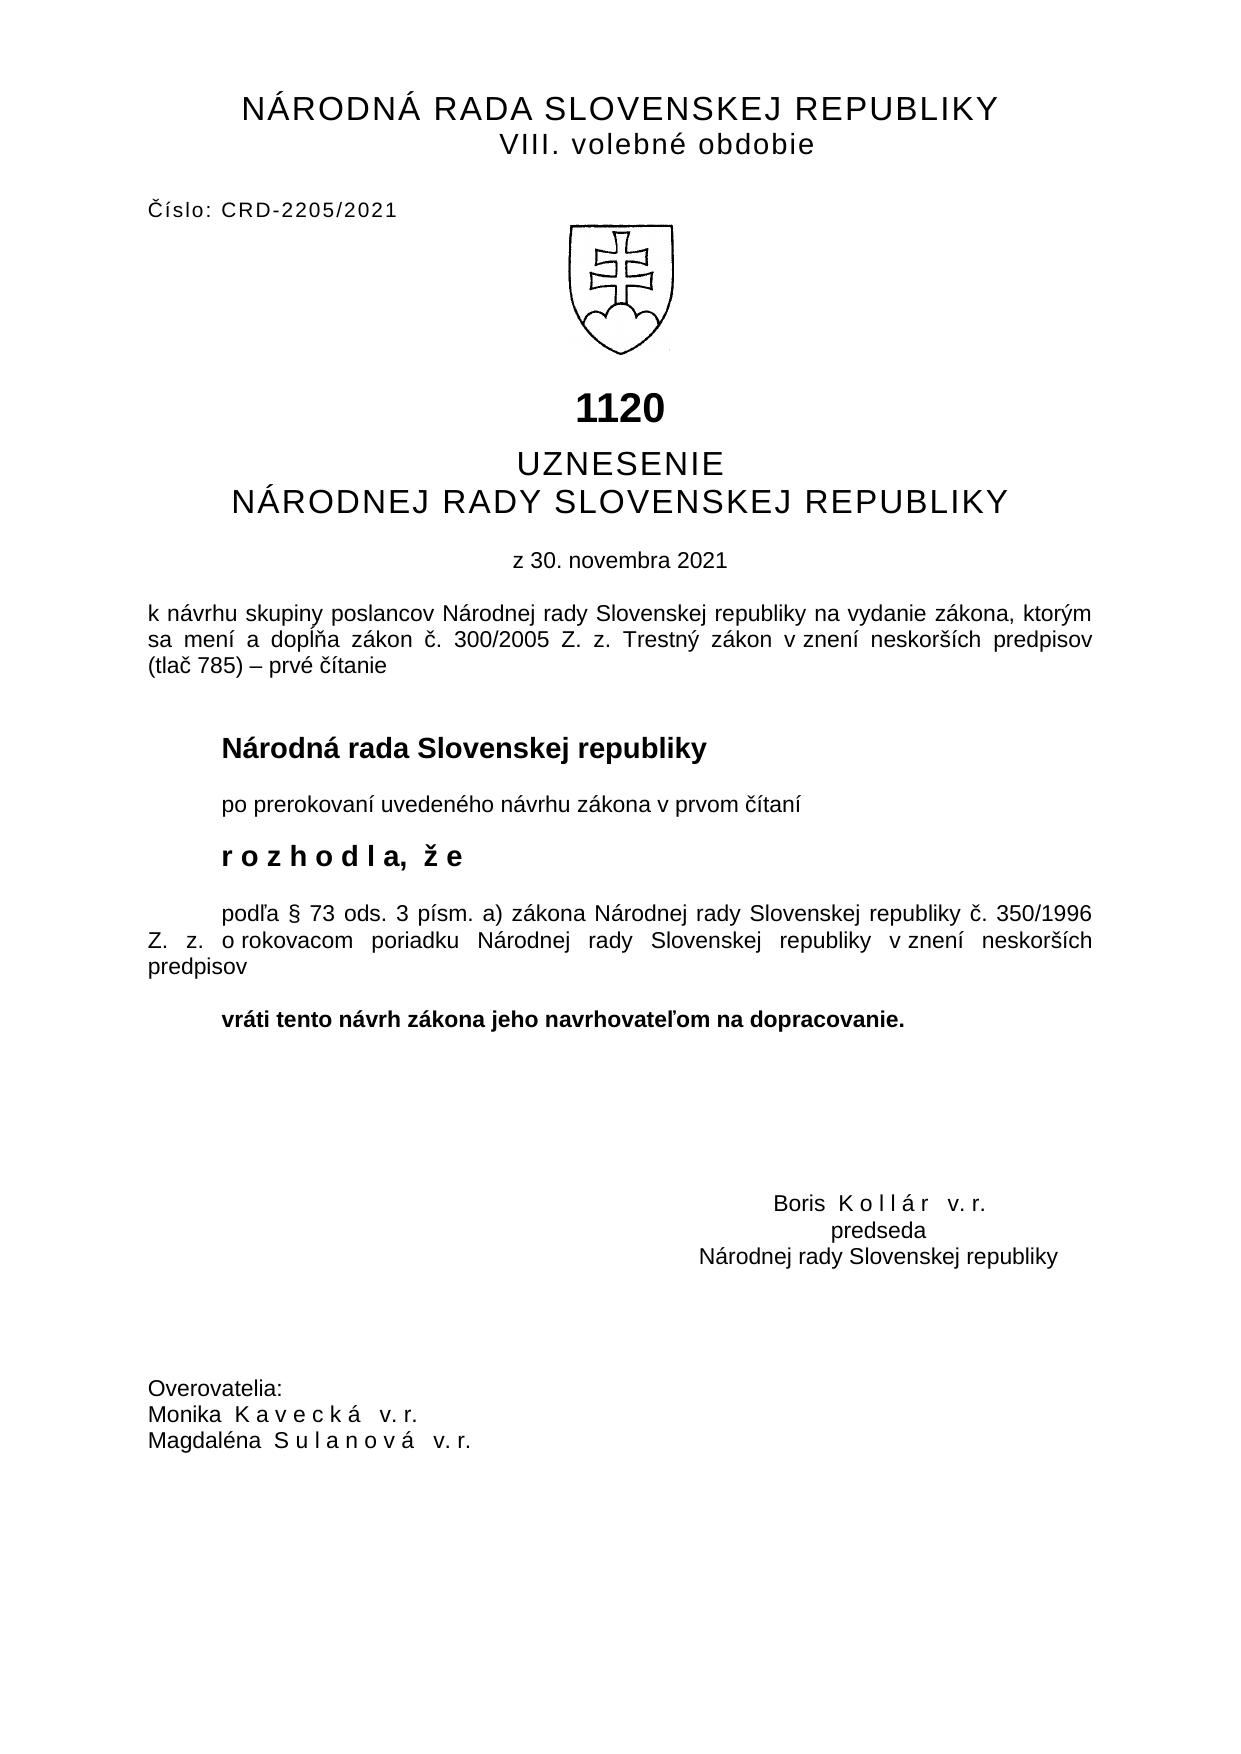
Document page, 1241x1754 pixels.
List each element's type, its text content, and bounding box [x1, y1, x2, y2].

subtitle NÁRODNEJ RADY SLOVENSKEJ REPUBLIKY [148, 482, 1092, 520]
subtitle r o z h o d l a, ž e [221, 839, 1092, 873]
picture [563, 221, 677, 358]
text predseda [748, 1217, 1092, 1243]
text Národná rada Slovenskej republiky [148, 731, 1092, 765]
text po prerokovaní uvedeného návrhu zákona v prvom čítaní [148, 791, 1092, 817]
subtitle VIII. volebné obdobie [148, 127, 1092, 161]
text Boris K o l l á r v. r. [674, 1190, 1092, 1217]
text 1120 [148, 383, 1092, 431]
text vráti tento návrh zákona jeho navrhovateľom na dopracovanie. [148, 1006, 1092, 1032]
text k návrhu skupiny poslancov Národnej rady Slovenskej republiky na vydanie zákona, ktorým sa mení a dopĺňa zákon č. 300/2005 Z. z. Trestný zákon v znení neskorších predpisov (tlač 785) – prvé čítanie [148, 599, 1092, 678]
subtitle NÁRODNÁ RADA SLOVENSKEJ REPUBLIKY [148, 89, 1092, 127]
text Číslo: CRD-2205/2021 [148, 198, 1092, 222]
text Národnej rady Slovenskej republiky [664, 1243, 1092, 1269]
text z 30. novembra 2021 [148, 547, 1092, 573]
text Overovatelia: [148, 1375, 1092, 1401]
text Monika K a v e c k á v. r. [148, 1401, 1092, 1427]
subtitle UZNESENIE [148, 443, 1092, 482]
text podľa § 73 ods. 3 písm. a) zákona Národnej rady Slovenskej republiky č. 350/1996 Z. z. o rokovacom poriadku Národnej rady Slovenskej republiky v znení neskorších predpisov [148, 900, 1092, 979]
text Magdaléna S u l a n o v á v. r. [148, 1427, 1092, 1454]
